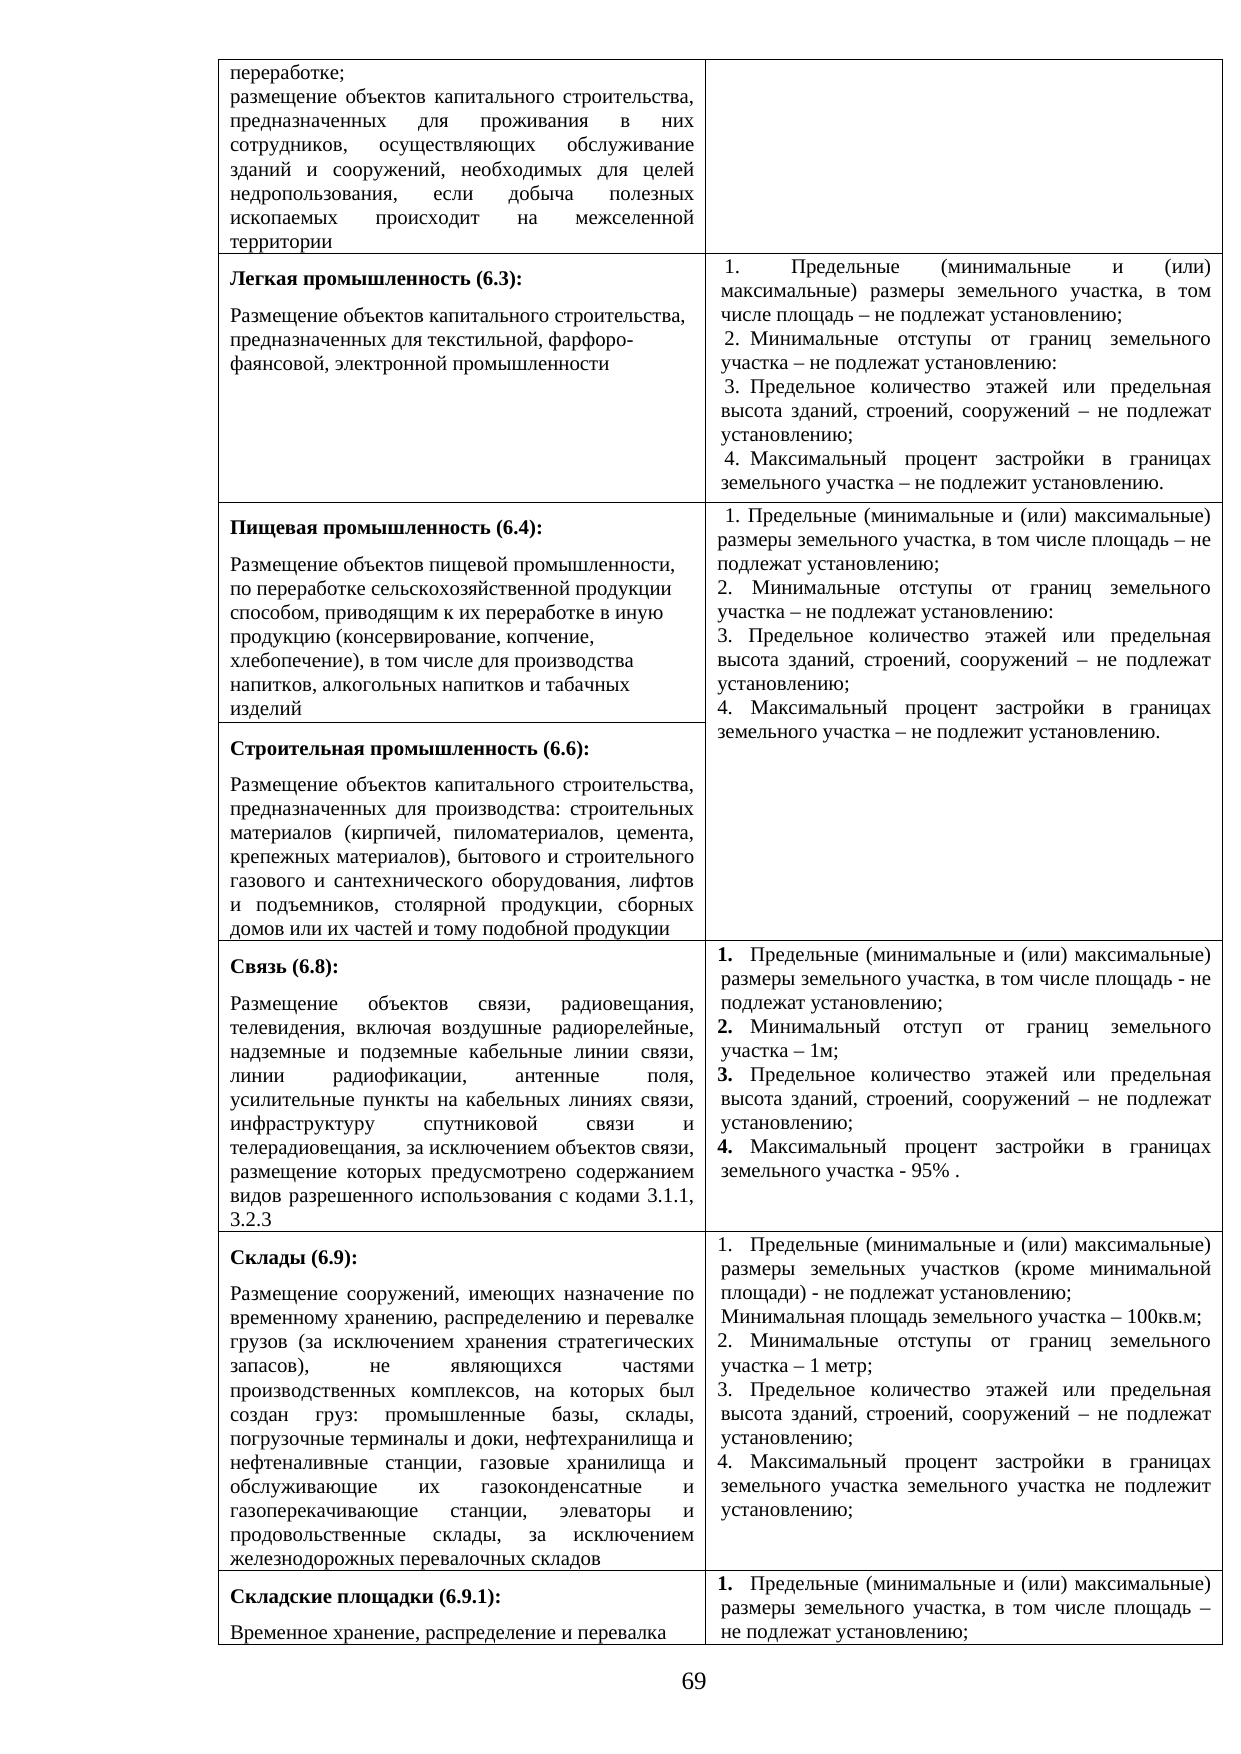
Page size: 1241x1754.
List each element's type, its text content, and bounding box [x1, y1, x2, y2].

table_cell Строительная промышленность (6.6): Размещение объектов капитального строительства, предназначенных для производства: строительных материалов (кирпичей, пиломатериалов, цемента, крепежных материалов), бытового и строительного газового и сантехнического оборудования, лифтов и подъемников, столярной продукции, сборных домов или их частей и тому подобной продукции [219, 723, 705, 940]
table_cell Предельные (минимальные и (или) максимальные) размеры земельных участков (кроме минимальной площади) - не подлежат установлению; Минимальная площадь земельного участка – 100кв.м; Минимальные отступы от границ земельного участка – 1 метр; Предельное количество этажей или предельная высота зданий, строений, сооружений – не подлежат установлению; Максимальный процент застройки в границах земельного участка земельного участка не подлежит установлению; [706, 1232, 1222, 1570]
table_cell Легкая промышленность (6.3): Размещение объектов капитального строительства, предназначенных для текстильной, фарфоро-фаянсовой, электронной промышленности [219, 254, 705, 502]
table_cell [219, 1571, 705, 1644]
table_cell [706, 1571, 1222, 1644]
table_cell Склады (6.9): Размещение сооружений, имеющих назначение по временному хранению, распределению и перевалке грузов (за исключением хранения стратегических запасов), не являющихся частями производственных комплексов, на которых был создан груз: промышленные базы, склады, погрузочные терминалы и доки, нефтехранилища и нефтеналивные станции, газовые хранилища и обслуживающие их газоконденсатные и газоперекачивающие станции, элеваторы и продовольственные склады, за исключением железнодорожных перевалочных складов [219, 1232, 705, 1570]
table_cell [219, 60, 705, 253]
table_cell Связь (6.8): Размещение объектов связи, радиовещания, телевидения, включая воздушные радиорелейные, надземные и подземные кабельные линии связи, линии радиофикации, антенные поля, усилительные пункты на кабельных линиях связи, инфраструктуру спутниковой связи и телерадиовещания, за исключением объектов связи, размещение которых предусмотрено содержанием видов разрешенного использования с кодами 3.1.1, 3.2.3 [219, 941, 705, 1231]
table_cell Пищевая промышленность (6.4): Размещение объектов пищевой промышленности, по переработке сельскохозяйственной продукции способом, приводящим к их переработке в иную продукцию (консервирование, копчение, хлебопечение), в том числе для производства напитков, алкогольных напитков и табачных изделий [219, 503, 705, 722]
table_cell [706, 60, 1222, 253]
table_cell 1. Предельные (минимальные и (или) максимальные) размеры земельного участка, в том числе площадь – не подлежат установлению; 2. Минимальные отступы от границ земельного участка – не подлежат установлению: 3. Предельное количество этажей или предельная высота зданий, строений, сооружений – не подлежат установлению; 4. Максимальный процент застройки в границах земельного участка – не подлежит установлению. [706, 503, 1222, 940]
table_cell Предельные (минимальные и (или) максимальные) размеры земельного участка, в том числе площадь - не подлежат установлению; Минимальный отступ от границ земельного участка – 1м; Предельное количество этажей или предельная высота зданий, строений, сооружений – не подлежат установлению; Максимальный процент застройки в границах земельного участка - 95% . [706, 941, 1222, 1231]
table_cell Предельные (минимальные и (или) максимальные) размеры земельного участка, в том числе площадь – не подлежат установлению; Минимальные отступы от границ земельного участка – не подлежат установлению: Предельное количество этажей или предельная высота зданий, строений, сооружений – не подлежат установлению; Максимальный процент застройки в границах земельного участка – не подлежит установлению. [706, 254, 1222, 502]
